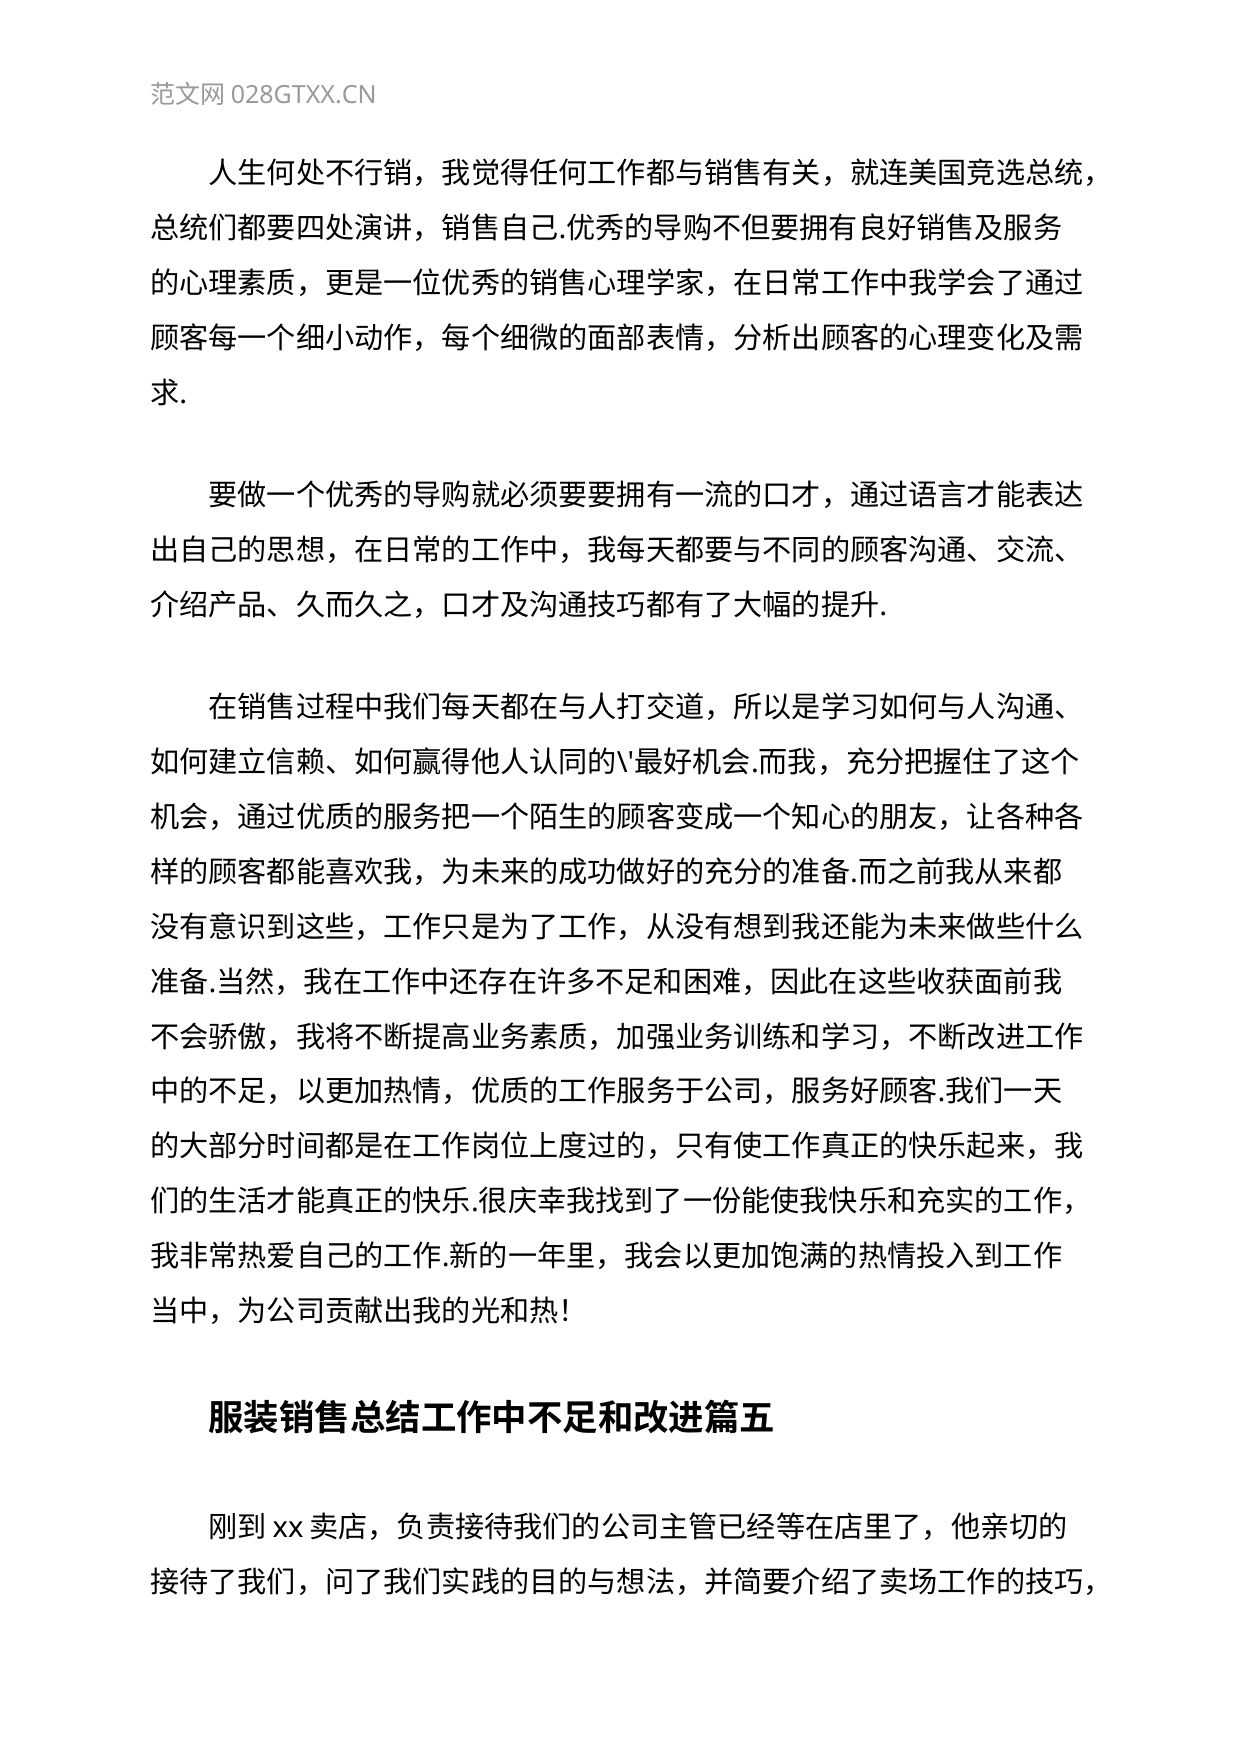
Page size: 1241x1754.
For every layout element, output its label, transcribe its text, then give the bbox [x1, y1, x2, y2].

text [150, 1503, 1090, 1600]
text 要做一个优秀的导购就必须要要拥有一流的口才，通过语言才能表达出自己的思想，在日常的工作中，我每天都要与不同的顾客沟通、交流、介绍产品、久而久之，口才及沟通技巧都有了大幅的提升. [150, 472, 1090, 624]
text 在销售过程中我们每天都在与人打交道，所以是学习如何与人沟通、如何建立信赖、如何赢得他人认同的\'最好机会.而我，充分把握住了这个机会，通过优质的服务把一个陌生的顾客变成一个知心的朋友，让各种各样的顾客都能喜欢我，为未来的成功做好的充分的准备.而之前我从来都没有意识到这些，工作只是为了工作，从没有想到我还能为未来做些什么准备.当然，我在工作中还存在许多不足和困难，因此在这些收获面前我不会骄傲，我将不断提高业务素质，加强业务训练和学习，不断改进工作中的不足，以更加热情，优质的工作服务于公司，服务好顾客.我们一天的大部分时间都是在工作岗位上度过的，只有使工作真正的快乐起来，我们的生活才能真正的快乐.很庆幸我找到了一份能使我快乐和充实的工作，我非常热爱自己的工作.新的一年里，我会以更加饱满的热情投入到工作当中，为公司贡献出我的光和热！ [150, 683, 1090, 1330]
text 服装销售总结工作中不足和改进篇五 [150, 1390, 1090, 1441]
text 人生何处不行销，我觉得任何工作都与销售有关，就连美国竞选总统，总统们都要四处演讲，销售自己.优秀的导购不但要拥有良好销售及服务的心理素质，更是一位优秀的销售心理学家，在日常工作中我学会了通过顾客每一个细小动作，每个细微的面部表情，分析出顾客的心理变化及需求. [150, 150, 1090, 412]
